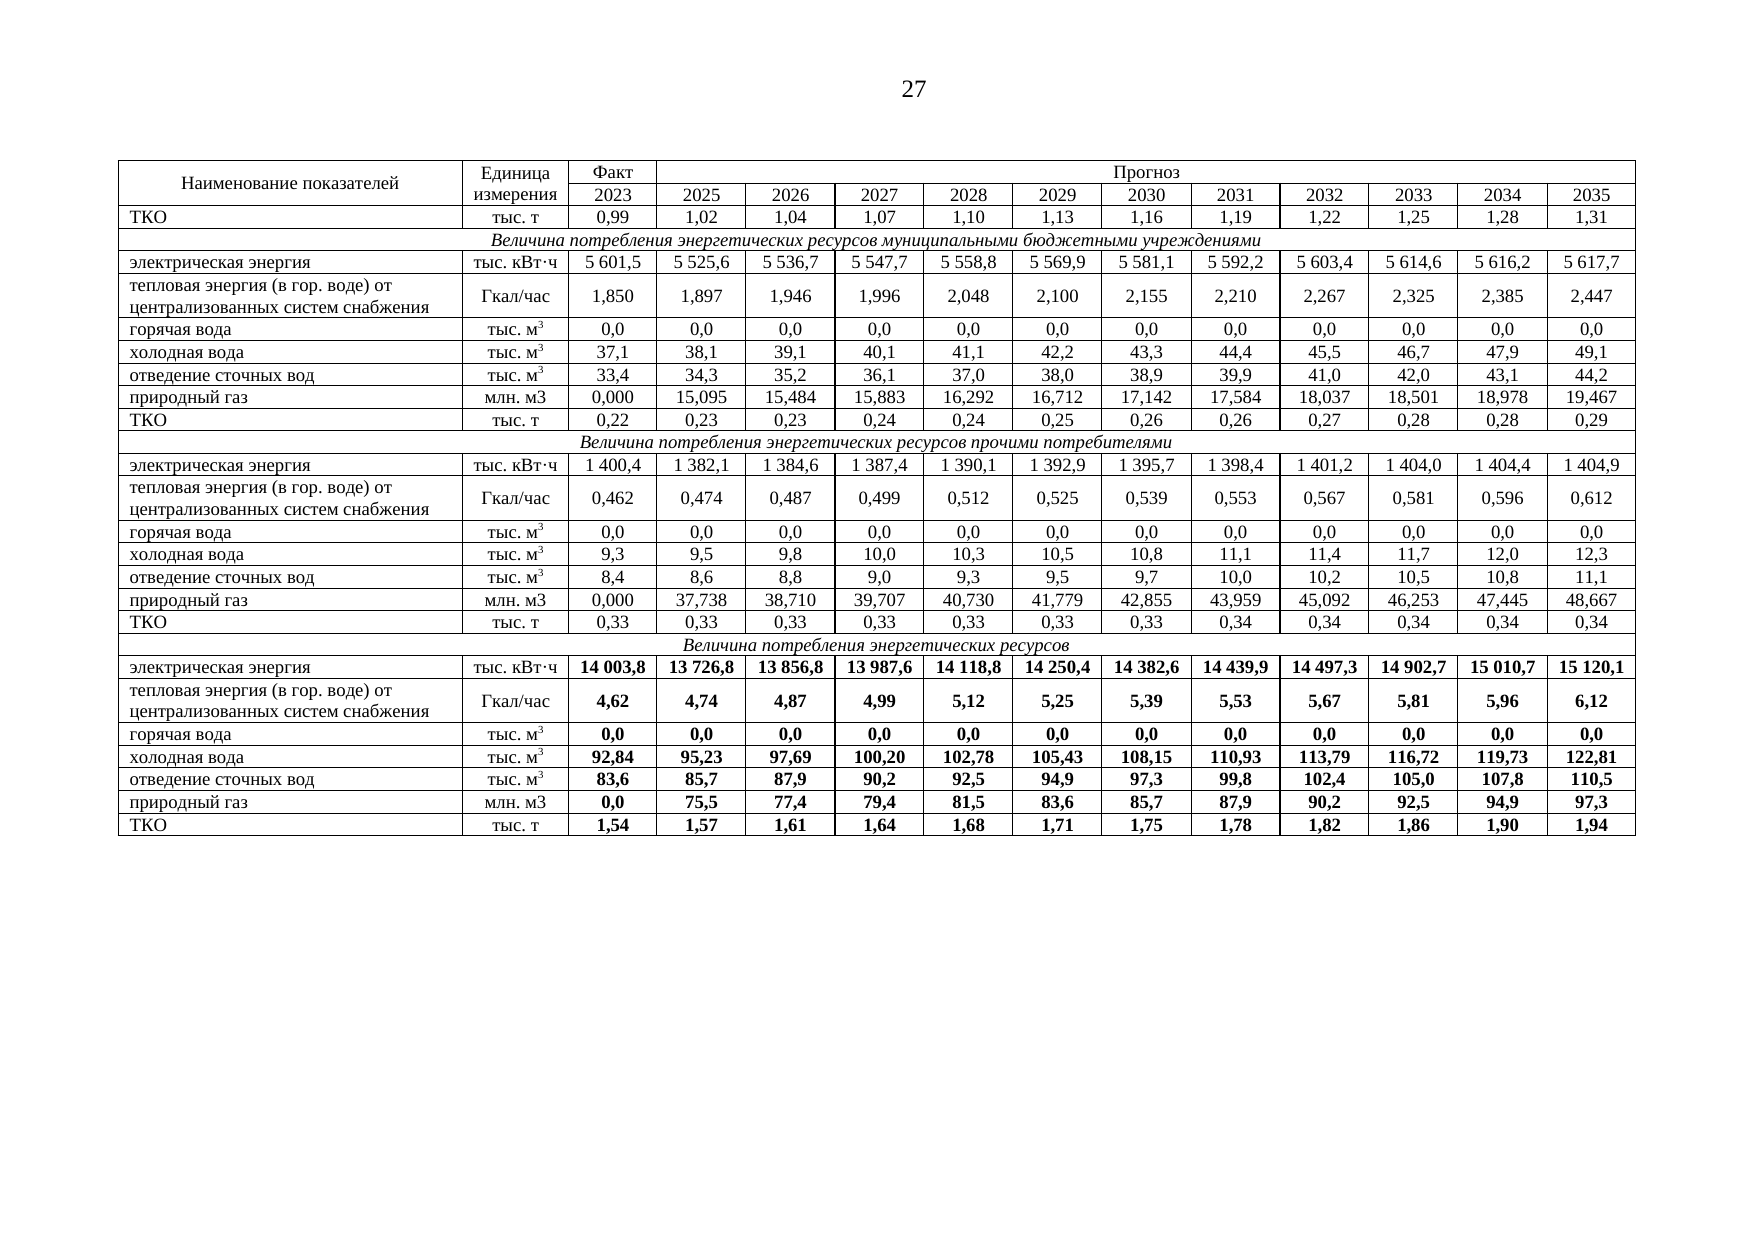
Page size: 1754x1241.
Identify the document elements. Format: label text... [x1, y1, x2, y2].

table_cell 110,5 [1548, 768, 1635, 790]
table_cell 77,4 [746, 791, 834, 812]
table_cell 85,7 [657, 768, 745, 790]
table_cell 0,0 [746, 318, 834, 340]
table_cell 2030 [1102, 184, 1191, 205]
table_cell 0,33 [924, 611, 1012, 633]
table_cell 0,33 [746, 611, 834, 633]
table_cell 8,4 [569, 566, 656, 587]
table_cell 99,8 [1192, 768, 1279, 790]
table_cell 18,978 [1458, 386, 1547, 408]
table_cell 97,3 [1548, 791, 1635, 812]
table_cell 1,25 [1369, 206, 1457, 228]
table_cell 9,5 [657, 543, 745, 565]
table_cell ТКО [119, 206, 462, 228]
table_cell 1 400,4 [569, 454, 656, 475]
table_cell 2,100 [1013, 274, 1101, 317]
table_cell электрическая энергия [119, 656, 462, 678]
table_cell 0,474 [657, 476, 745, 519]
table_cell 4,74 [657, 679, 745, 722]
table_cell 14 250,4 [1013, 656, 1101, 678]
table_cell 37,0 [924, 364, 1012, 385]
table_cell тыс. т [463, 409, 568, 430]
table_cell 0,34 [1548, 611, 1635, 633]
table_cell 1,57 [657, 814, 745, 835]
table_cell 0,000 [569, 589, 656, 610]
table_cell 0,0 [1458, 318, 1547, 340]
table_cell 0,0 [1458, 521, 1547, 542]
table_cell 1 401,2 [1281, 454, 1368, 475]
table_cell 42,855 [1102, 589, 1191, 610]
table_cell горячая вода [119, 521, 462, 542]
table_cell 14 439,9 [1192, 656, 1279, 678]
table_cell 0,29 [1548, 409, 1635, 430]
table_cell 5 525,6 [657, 251, 745, 273]
table_cell 0,000 [569, 386, 656, 408]
table_cell 38,1 [657, 341, 745, 362]
table_cell тыс. м3 [463, 364, 568, 385]
table_cell 1,946 [746, 274, 834, 317]
table_cell 2,210 [1192, 274, 1279, 317]
table_cell отведение сточных вод [119, 364, 462, 385]
table_cell 0,0 [1102, 318, 1191, 340]
table_cell 0,0 [924, 723, 1012, 744]
table_cell 5 601,5 [569, 251, 656, 273]
table_cell 5 603,4 [1281, 251, 1368, 273]
table_cell 0,23 [657, 409, 745, 430]
table_cell 15,883 [836, 386, 923, 408]
table_cell 35,2 [746, 364, 834, 385]
table_header Прогноз [657, 161, 1635, 183]
table_cell тыс. м3 [463, 543, 568, 565]
table_cell 48,667 [1548, 589, 1635, 610]
table_cell 0,0 [1013, 723, 1101, 744]
table_cell 0,0 [569, 723, 656, 744]
table_cell природный газ [119, 386, 462, 408]
table_cell 1,04 [746, 206, 834, 228]
table_cell 0,553 [1192, 476, 1279, 519]
table_cell 97,3 [1102, 768, 1191, 790]
table_cell 110,93 [1192, 746, 1279, 767]
table_cell 19,467 [1548, 386, 1635, 408]
table_cell 0,34 [1281, 611, 1368, 633]
table_cell 0,581 [1369, 476, 1457, 519]
table_cell 1,10 [924, 206, 1012, 228]
table_cell 1 404,0 [1369, 454, 1457, 475]
table_cell 92,5 [1369, 791, 1457, 812]
table_cell 10,3 [924, 543, 1012, 565]
table_cell 10,5 [1013, 543, 1101, 565]
table_cell тыс. т [463, 611, 568, 633]
table_cell 87,9 [1192, 791, 1279, 812]
table_cell 1,16 [1102, 206, 1191, 228]
table_cell тыс. м3 [463, 521, 568, 542]
table_cell 1,22 [1281, 206, 1368, 228]
table_cell 97,69 [746, 746, 834, 767]
table_cell 2034 [1458, 184, 1547, 205]
table_cell 1,897 [657, 274, 745, 317]
table_cell 37,1 [569, 341, 656, 362]
table_cell 5,67 [1281, 679, 1368, 722]
table_cell 81,5 [924, 791, 1012, 812]
table_cell 1,02 [657, 206, 745, 228]
table_cell 5,96 [1458, 679, 1547, 722]
table_cell 116,72 [1369, 746, 1457, 767]
table_cell 0,28 [1458, 409, 1547, 430]
table_cell 10,0 [836, 543, 923, 565]
table_cell 0,0 [1102, 521, 1191, 542]
table_cell 0,27 [1281, 409, 1368, 430]
table_cell 0,24 [836, 409, 923, 430]
table_cell электрическая энергия [119, 454, 462, 475]
table_header Единица измерения [463, 161, 568, 205]
table_cell ТКО [119, 409, 462, 430]
table_cell 1 382,1 [657, 454, 745, 475]
table_cell 0,25 [1013, 409, 1101, 430]
table_cell 1,78 [1192, 814, 1279, 835]
table_cell млн. м3 [463, 386, 568, 408]
table_cell 8,6 [657, 566, 745, 587]
table_cell 0,24 [924, 409, 1012, 430]
table_cell 0,33 [657, 611, 745, 633]
table_cell 1 395,7 [1102, 454, 1191, 475]
table_cell 11,7 [1369, 543, 1457, 565]
table_cell 1,68 [924, 814, 1012, 835]
table_cell 105,43 [1013, 746, 1101, 767]
table_cell 0,0 [569, 791, 656, 812]
table_cell 0,0 [1192, 521, 1279, 542]
table_cell 0,0 [569, 521, 656, 542]
table_cell тепловая энергия (в гор. воде) от централизованных систем снабжения [119, 476, 462, 519]
table_cell 0,0 [1281, 723, 1368, 744]
table_cell 1,82 [1281, 814, 1368, 835]
table_cell природный газ [119, 791, 462, 812]
table_cell 37,738 [657, 589, 745, 610]
table_cell 18,037 [1281, 386, 1368, 408]
table_cell 0,0 [746, 521, 834, 542]
table_cell 1,71 [1013, 814, 1101, 835]
table_cell 12,3 [1548, 543, 1635, 565]
table_cell тыс. т [463, 814, 568, 835]
table_cell 17,142 [1102, 386, 1191, 408]
table_cell 2,048 [924, 274, 1012, 317]
table_cell 90,2 [1281, 791, 1368, 812]
table_cell 2,325 [1369, 274, 1457, 317]
table_cell 2029 [1013, 184, 1101, 205]
table_cell 40,1 [836, 341, 923, 362]
table_cell Величина потребления энергетических ресурсов муниципальными бюджетными учреждениями [119, 229, 1635, 250]
table_cell 1,13 [1013, 206, 1101, 228]
table_cell 0,0 [1548, 318, 1635, 340]
table_cell 0,33 [1013, 611, 1101, 633]
table_header Факт [569, 161, 656, 183]
table_cell 16,292 [924, 386, 1012, 408]
table_cell 45,5 [1281, 341, 1368, 362]
table_cell 41,779 [1013, 589, 1101, 610]
table_cell 1 392,9 [1013, 454, 1101, 475]
table_cell тепловая энергия (в гор. воде) от централизованных систем снабжения [119, 274, 462, 317]
table_cell 42,2 [1013, 341, 1101, 362]
table_cell 17,584 [1192, 386, 1279, 408]
table_cell 41,1 [924, 341, 1012, 362]
table_cell отведение сточных вод [119, 768, 462, 790]
table_cell 1,75 [1102, 814, 1191, 835]
table_cell природный газ [119, 589, 462, 610]
table_cell 9,3 [924, 566, 1012, 587]
table_cell 108,15 [1102, 746, 1191, 767]
table_cell ТКО [119, 814, 462, 835]
table_cell тыс. м3 [463, 341, 568, 362]
table_cell отведение сточных вод [119, 566, 462, 587]
table_cell 1,996 [836, 274, 923, 317]
table_cell 5 558,8 [924, 251, 1012, 273]
table_cell 0,0 [1281, 521, 1368, 542]
table_cell 85,7 [1102, 791, 1191, 812]
table_cell 100,20 [836, 746, 923, 767]
table_cell 1 390,1 [924, 454, 1012, 475]
table_cell 2031 [1192, 184, 1279, 205]
table_cell 43,3 [1102, 341, 1191, 362]
table_cell 12,0 [1458, 543, 1547, 565]
table_cell 0,462 [569, 476, 656, 519]
table_cell 4,87 [746, 679, 834, 722]
table_cell 36,1 [836, 364, 923, 385]
table_cell 4,99 [836, 679, 923, 722]
table_cell 11,1 [1192, 543, 1279, 565]
table_cell 0,567 [1281, 476, 1368, 519]
table_cell 1 404,9 [1548, 454, 1635, 475]
table_cell 0,0 [569, 318, 656, 340]
table_cell Гкал/час [463, 274, 568, 317]
table_cell тепловая энергия (в гор. воде) от централизованных систем снабжения [119, 679, 462, 722]
table_cell тыс. м3 [463, 768, 568, 790]
table_cell 0,34 [1369, 611, 1457, 633]
table_cell тыс. м3 [463, 746, 568, 767]
table_cell 1 398,4 [1192, 454, 1279, 475]
table_cell тыс. кВт·ч [463, 656, 568, 678]
table_cell 5,25 [1013, 679, 1101, 722]
table_cell 107,8 [1458, 768, 1547, 790]
table_cell 9,7 [1102, 566, 1191, 587]
table_cell 5 617,7 [1548, 251, 1635, 273]
table_cell 1 404,4 [1458, 454, 1547, 475]
table_cell 0,612 [1548, 476, 1635, 519]
table_cell электрическая энергия [119, 251, 462, 273]
table_cell 46,7 [1369, 341, 1457, 362]
table_cell 0,33 [569, 611, 656, 633]
table_cell 39,707 [836, 589, 923, 610]
table_cell 9,5 [1013, 566, 1101, 587]
table_cell 2033 [1369, 184, 1457, 205]
table_cell ТКО [119, 611, 462, 633]
table_cell 5 569,9 [1013, 251, 1101, 273]
table_cell 0,0 [657, 521, 745, 542]
table_cell 0,0 [836, 318, 923, 340]
table_cell 13 856,8 [746, 656, 834, 678]
table_cell 94,9 [1013, 768, 1101, 790]
table_cell 0,26 [1102, 409, 1191, 430]
table_cell 0,33 [1102, 611, 1191, 633]
table_cell 0,23 [746, 409, 834, 430]
table_cell 0,0 [1013, 318, 1101, 340]
table_cell 0,0 [1369, 723, 1457, 744]
table_cell 39,1 [746, 341, 834, 362]
table_cell 10,8 [1102, 543, 1191, 565]
table_cell млн. м3 [463, 589, 568, 610]
table_cell 14 118,8 [924, 656, 1012, 678]
table_cell 5 547,7 [836, 251, 923, 273]
table_cell 15,095 [657, 386, 745, 408]
table_cell 1,86 [1369, 814, 1457, 835]
table_cell 0,0 [924, 521, 1012, 542]
table_cell 0,0 [1192, 723, 1279, 744]
table_cell 11,4 [1281, 543, 1368, 565]
table_cell 0,28 [1369, 409, 1457, 430]
table_cell 11,1 [1548, 566, 1635, 587]
table_cell 1,54 [569, 814, 656, 835]
table_cell 42,0 [1369, 364, 1457, 385]
table_cell 90,2 [836, 768, 923, 790]
table_cell 87,9 [746, 768, 834, 790]
table_cell 9,8 [746, 543, 834, 565]
table_cell 1,07 [836, 206, 923, 228]
table_cell 38,0 [1013, 364, 1101, 385]
table_cell 1 384,6 [746, 454, 834, 475]
table_cell 0,0 [1369, 521, 1457, 542]
table_cell 10,8 [1458, 566, 1547, 587]
table_cell 1,31 [1548, 206, 1635, 228]
table_cell 0,0 [1192, 318, 1279, 340]
table_cell 39,9 [1192, 364, 1279, 385]
table_cell тыс. м3 [463, 566, 568, 587]
table_cell 44,2 [1548, 364, 1635, 385]
table_cell 0,539 [1102, 476, 1191, 519]
table_cell горячая вода [119, 318, 462, 340]
table_cell 5 614,6 [1369, 251, 1457, 273]
table_cell 0,0 [657, 318, 745, 340]
table_cell 95,23 [657, 746, 745, 767]
table_cell холодная вода [119, 341, 462, 362]
table_cell 92,84 [569, 746, 656, 767]
table_cell 44,4 [1192, 341, 1279, 362]
table_cell 5,12 [924, 679, 1012, 722]
table_cell 5 581,1 [1102, 251, 1191, 273]
table_cell 113,79 [1281, 746, 1368, 767]
table_cell 38,9 [1102, 364, 1191, 385]
table_cell 14 003,8 [569, 656, 656, 678]
table_cell 75,5 [657, 791, 745, 812]
table_cell Величина потребления энергетических ресурсов прочими потребителями [119, 431, 1635, 453]
table_cell 1,850 [569, 274, 656, 317]
table_cell 46,253 [1369, 589, 1457, 610]
table_cell 38,710 [746, 589, 834, 610]
table_cell 1,90 [1458, 814, 1547, 835]
table_cell 13 987,6 [836, 656, 923, 678]
table_cell 2023 [569, 184, 656, 205]
table_cell 0,34 [1458, 611, 1547, 633]
table_cell 0,0 [836, 723, 923, 744]
table_cell 33,4 [569, 364, 656, 385]
table_cell 8,8 [746, 566, 834, 587]
table_cell 2,155 [1102, 274, 1191, 317]
table_cell 0,0 [1281, 318, 1368, 340]
table_cell 0,99 [569, 206, 656, 228]
table_cell 43,1 [1458, 364, 1547, 385]
table_cell 0,34 [1192, 611, 1279, 633]
table_cell 5 536,7 [746, 251, 834, 273]
table_cell 0,0 [1102, 723, 1191, 744]
table_cell 4,62 [569, 679, 656, 722]
table_cell 1,61 [746, 814, 834, 835]
table_cell 5,39 [1102, 679, 1191, 722]
table_cell 0,0 [1548, 723, 1635, 744]
table_cell 2035 [1548, 184, 1635, 205]
table_cell 94,9 [1458, 791, 1547, 812]
table_cell 1,64 [836, 814, 923, 835]
table_cell 5 616,2 [1458, 251, 1547, 273]
table_cell 0,0 [1369, 318, 1457, 340]
table_header Наименование показателей [119, 161, 462, 205]
table_cell Величина потребления энергетических ресурсов [119, 634, 1635, 655]
table_cell 0,499 [836, 476, 923, 519]
table_cell 79,4 [836, 791, 923, 812]
table_cell 0,0 [924, 318, 1012, 340]
table_cell 0,512 [924, 476, 1012, 519]
table_cell 47,9 [1458, 341, 1547, 362]
table_cell 0,0 [1458, 723, 1547, 744]
table_cell 5,81 [1369, 679, 1457, 722]
table_cell 2027 [836, 184, 923, 205]
table_cell 10,2 [1281, 566, 1368, 587]
table_cell 2026 [746, 184, 834, 205]
table_cell 83,6 [569, 768, 656, 790]
table_cell 5 592,2 [1192, 251, 1279, 273]
table_cell 119,73 [1458, 746, 1547, 767]
table_cell тыс. кВт·ч [463, 454, 568, 475]
table_cell 9,0 [836, 566, 923, 587]
table_cell холодная вода [119, 746, 462, 767]
table_cell 1,19 [1192, 206, 1279, 228]
table_cell 49,1 [1548, 341, 1635, 362]
table_cell 34,3 [657, 364, 745, 385]
table_cell 5,53 [1192, 679, 1279, 722]
table_cell 10,0 [1192, 566, 1279, 587]
table_cell 0,0 [836, 521, 923, 542]
table_cell 2,385 [1458, 274, 1547, 317]
table_cell 2,447 [1548, 274, 1635, 317]
table_cell 1,94 [1548, 814, 1635, 835]
table_cell 2032 [1281, 184, 1368, 205]
table_cell 0,0 [1548, 521, 1635, 542]
table_cell 0,0 [746, 723, 834, 744]
table_cell 6,12 [1548, 679, 1635, 722]
table_cell 0,487 [746, 476, 834, 519]
table_cell 2025 [657, 184, 745, 205]
table_cell 92,5 [924, 768, 1012, 790]
table_cell 0,0 [1013, 521, 1101, 542]
table_cell тыс. м3 [463, 723, 568, 744]
table_cell 14 382,6 [1102, 656, 1191, 678]
table_cell 18,501 [1369, 386, 1457, 408]
table_cell 0,0 [657, 723, 745, 744]
table_cell 83,6 [1013, 791, 1101, 812]
table_cell 15 120,1 [1548, 656, 1635, 678]
table_cell 122,81 [1548, 746, 1635, 767]
table_cell Гкал/час [463, 476, 568, 519]
table_cell 2,267 [1281, 274, 1368, 317]
table_cell 10,5 [1369, 566, 1457, 587]
table_cell тыс. т [463, 206, 568, 228]
table_cell млн. м3 [463, 791, 568, 812]
table_cell 102,4 [1281, 768, 1368, 790]
table_cell 0,596 [1458, 476, 1547, 519]
table_cell 14 497,3 [1281, 656, 1368, 678]
table_cell 47,445 [1458, 589, 1547, 610]
table_cell 0,26 [1192, 409, 1279, 430]
table_cell 40,730 [924, 589, 1012, 610]
table_cell 0,22 [569, 409, 656, 430]
table_cell 16,712 [1013, 386, 1101, 408]
table_cell 9,3 [569, 543, 656, 565]
table_cell 13 726,8 [657, 656, 745, 678]
table_cell 1 387,4 [836, 454, 923, 475]
table_cell горячая вода [119, 723, 462, 744]
table_cell 45,092 [1281, 589, 1368, 610]
table_cell 0,33 [836, 611, 923, 633]
table_cell 2028 [924, 184, 1012, 205]
table_cell 43,959 [1192, 589, 1279, 610]
table_cell 102,78 [924, 746, 1012, 767]
table_cell холодная вода [119, 543, 462, 565]
table_cell 1,28 [1458, 206, 1547, 228]
table_cell Гкал/час [463, 679, 568, 722]
table_cell 41,0 [1281, 364, 1368, 385]
table_cell тыс. кВт·ч [463, 251, 568, 273]
table_cell 15,484 [746, 386, 834, 408]
table_cell тыс. м3 [463, 318, 568, 340]
table_cell 15 010,7 [1458, 656, 1547, 678]
table_cell 0,525 [1013, 476, 1101, 519]
table_cell 14 902,7 [1369, 656, 1457, 678]
table_cell 105,0 [1369, 768, 1457, 790]
